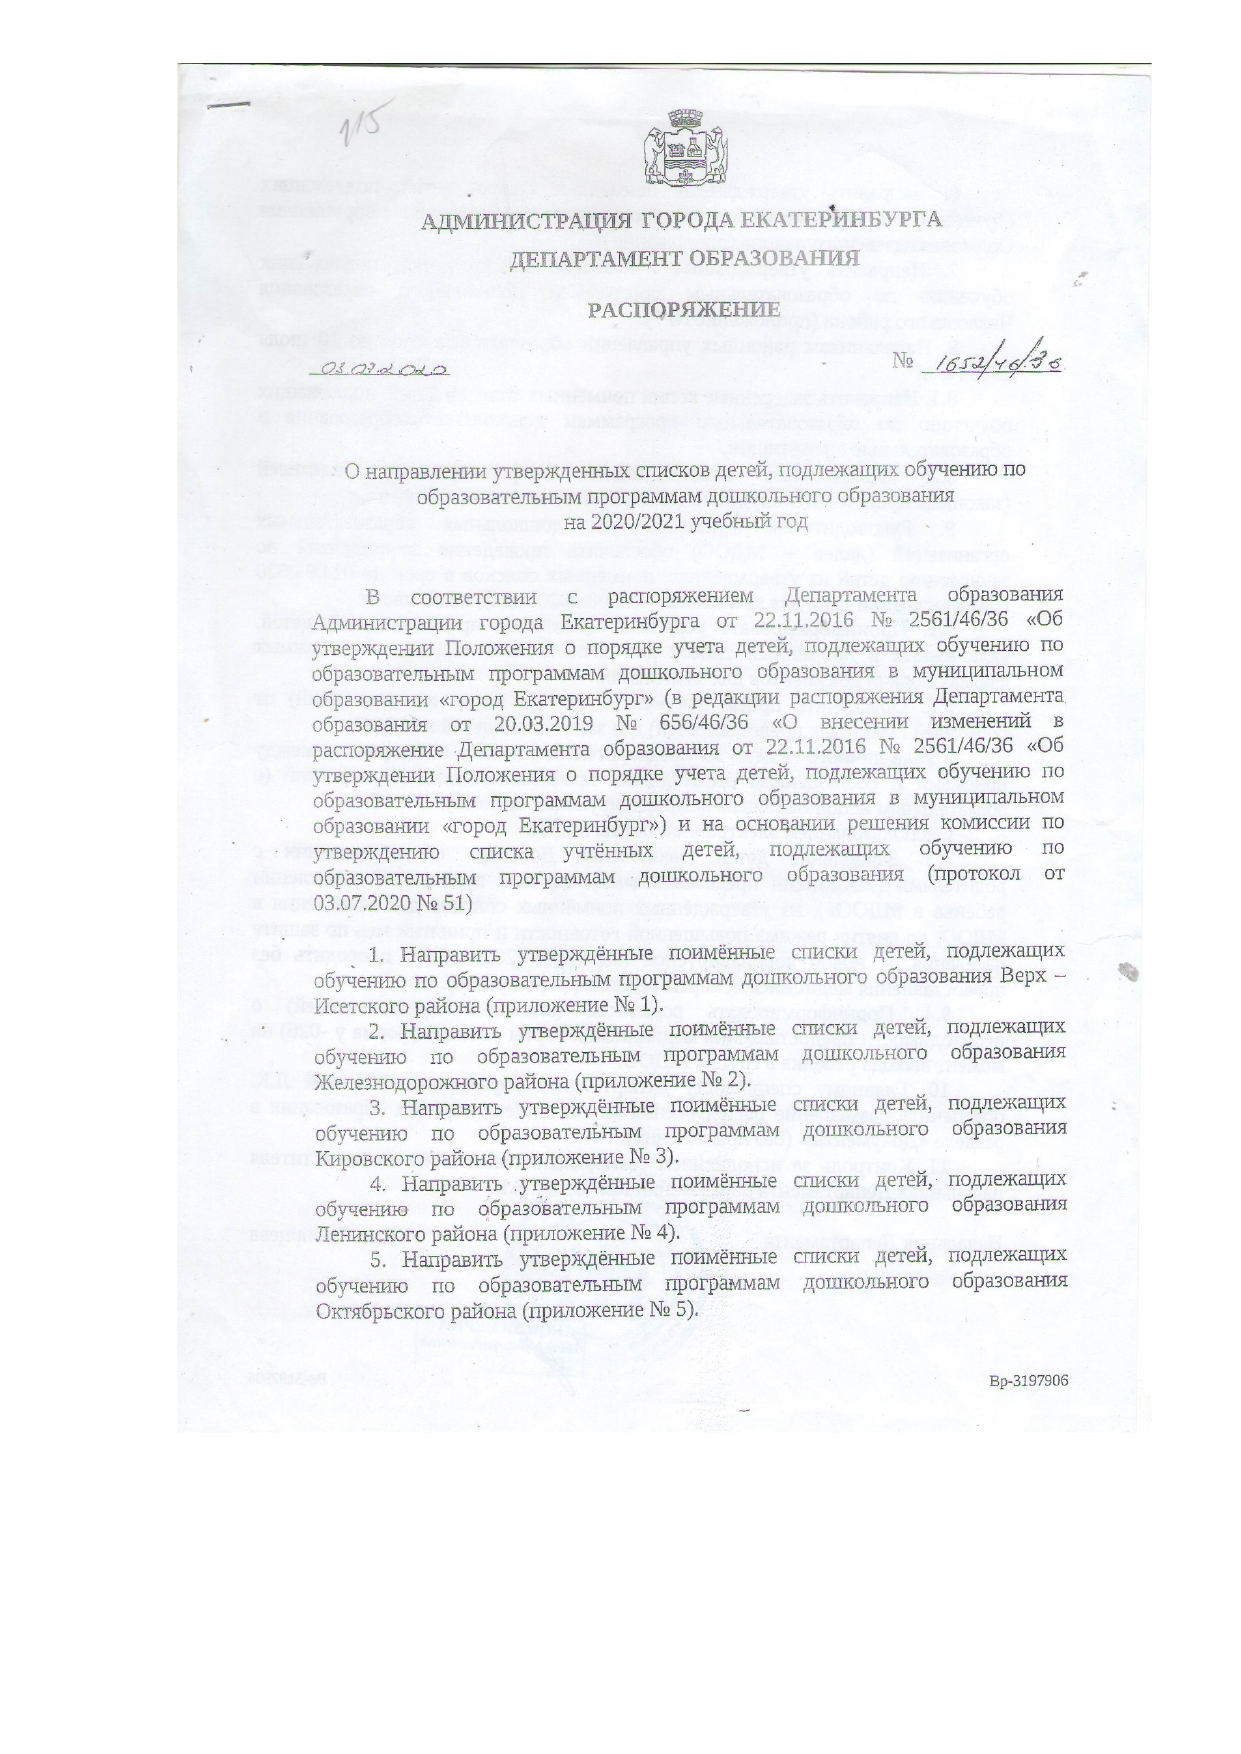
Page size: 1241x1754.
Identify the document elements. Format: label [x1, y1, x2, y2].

picture [177, 59, 1152, 1437]
